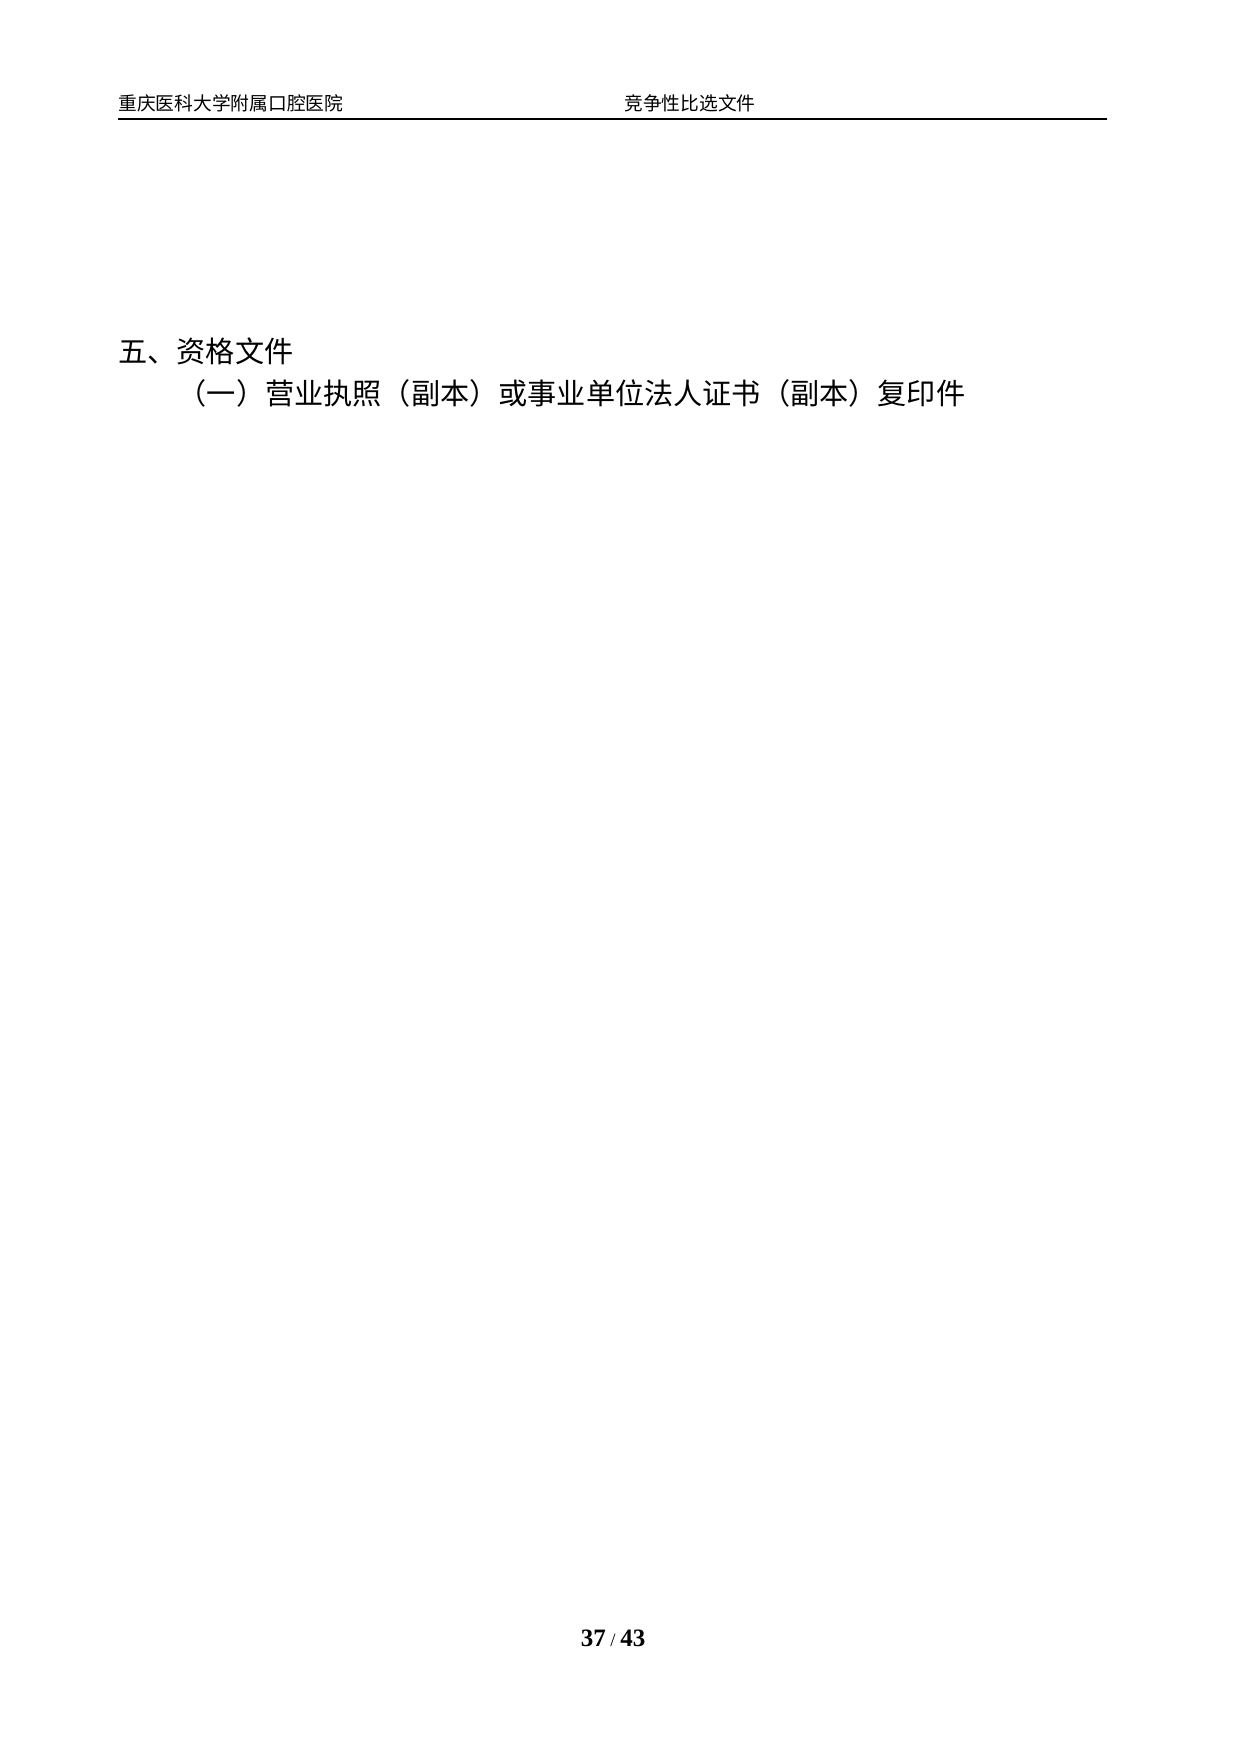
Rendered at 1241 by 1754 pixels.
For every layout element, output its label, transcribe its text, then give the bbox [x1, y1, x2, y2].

subtitle 五、资格文件 [118, 328, 1107, 371]
text （一）营业执照（副本）或事业单位法人证书（副本）复印件 [118, 371, 1107, 413]
